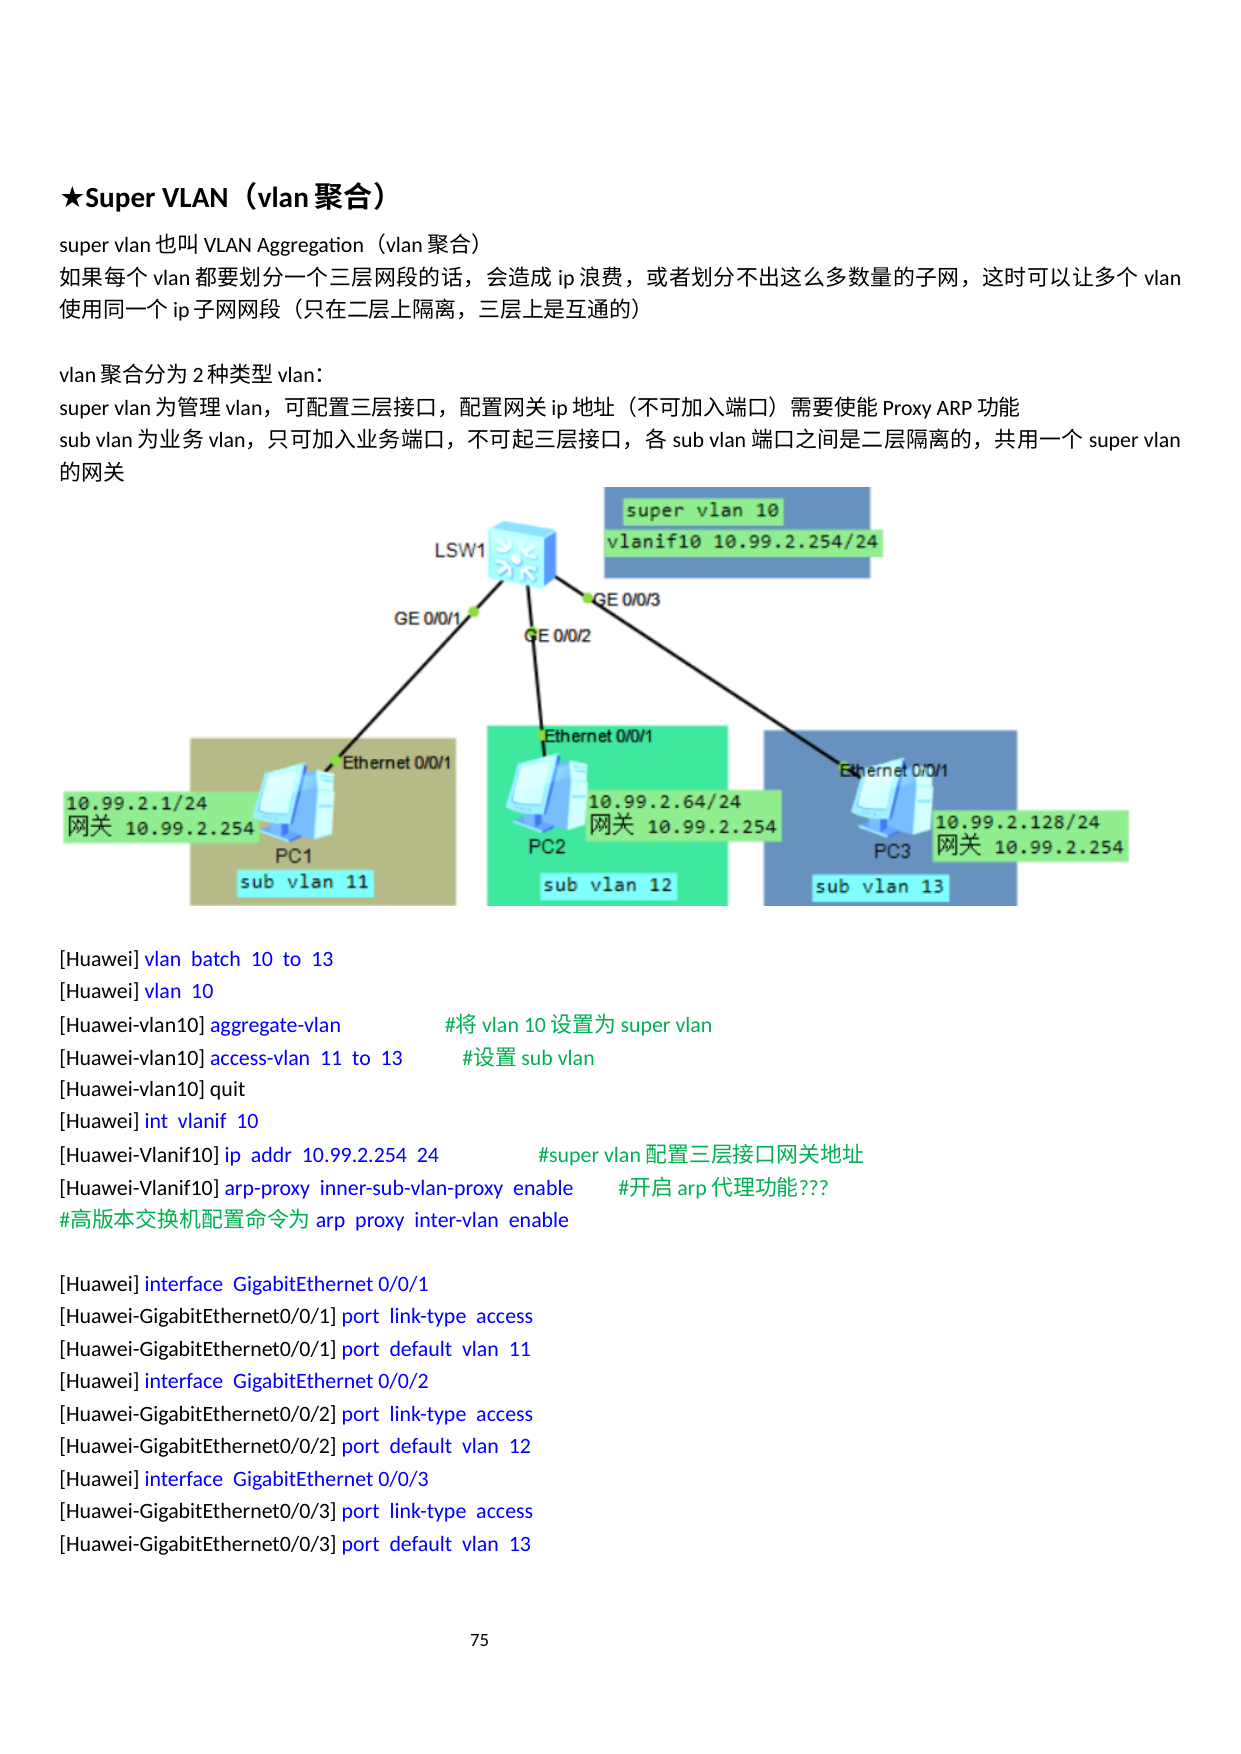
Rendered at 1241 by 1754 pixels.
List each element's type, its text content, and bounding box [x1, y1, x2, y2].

text [Huawei] vlan batch 10 to 13 [59, 942, 1181, 974]
text [Huawei] vlan 10 [59, 974, 1181, 1007]
text [Huawei-GigabitEthernet0/0/2] port link-type access [59, 1397, 1181, 1429]
text [Huawei-GigabitEthernet0/0/3] port link-type access [59, 1494, 1181, 1527]
text [Huawei-vlan10] access-vlan 11 to 13 #设置sub vlan [59, 1039, 1181, 1072]
text [Huawei] int vlanif 10 [59, 1104, 1181, 1137]
text #高版本交换机配置命令为 arp proxy inter-vlan enable [59, 1202, 1181, 1234]
text super vlan为管理vlan，可配置三层接口，配置网关ip地址（不可加入端口）需要使能Proxy ARP功能 [59, 389, 1181, 422]
text [Huawei-vlan10] quit [59, 1072, 1181, 1104]
text [Huawei] interface GigabitEthernet 0/0/2 [59, 1364, 1181, 1397]
text [Huawei-vlan10] aggregate-vlan #将vlan 10设置为super vlan [59, 1007, 1181, 1039]
text sub vlan为业务vlan，只可加入业务端口，不可起三层接口，各sub vlan端口之间是二层隔离的，共用一个super vlan的网关 [59, 422, 1181, 487]
text [Huawei-GigabitEthernet0/0/1] port default vlan 11 [59, 1332, 1181, 1364]
text 如果每个vlan都要划分一个三层网段的话，会造成ip浪费，或者划分不出这么多数量的子网，这时可以让多个vlan使用同一个ip子网网段（只在二层上隔离，三层上是互通的） [59, 259, 1181, 324]
text [Huawei-Vlanif10] ip addr 10.99.2.254 24 #super vlan配置三层接口网关地址 [59, 1137, 1181, 1169]
text [Huawei-GigabitEthernet0/0/1] port link-type access [59, 1299, 1181, 1332]
text [Huawei-Vlanif10] arp-proxy inner-sub-vlan-proxy enable #开启arp代理功能??? [59, 1169, 1181, 1202]
text ★Super VLAN（vlan聚合） [59, 162, 1181, 227]
text super vlan也叫VLAN Aggregation（vlan聚合） [59, 227, 1181, 259]
text [Huawei-GigabitEthernet0/0/3] port default vlan 13 [59, 1527, 1181, 1559]
text [Huawei] interface GigabitEthernet 0/0/3 [59, 1462, 1181, 1494]
text [Huawei] interface GigabitEthernet 0/0/1 [59, 1267, 1181, 1299]
text [Huawei-GigabitEthernet0/0/2] port default vlan 12 [59, 1429, 1181, 1462]
picture [59, 487, 1133, 906]
text vlan聚合分为2种类型vlan： [59, 357, 1181, 389]
